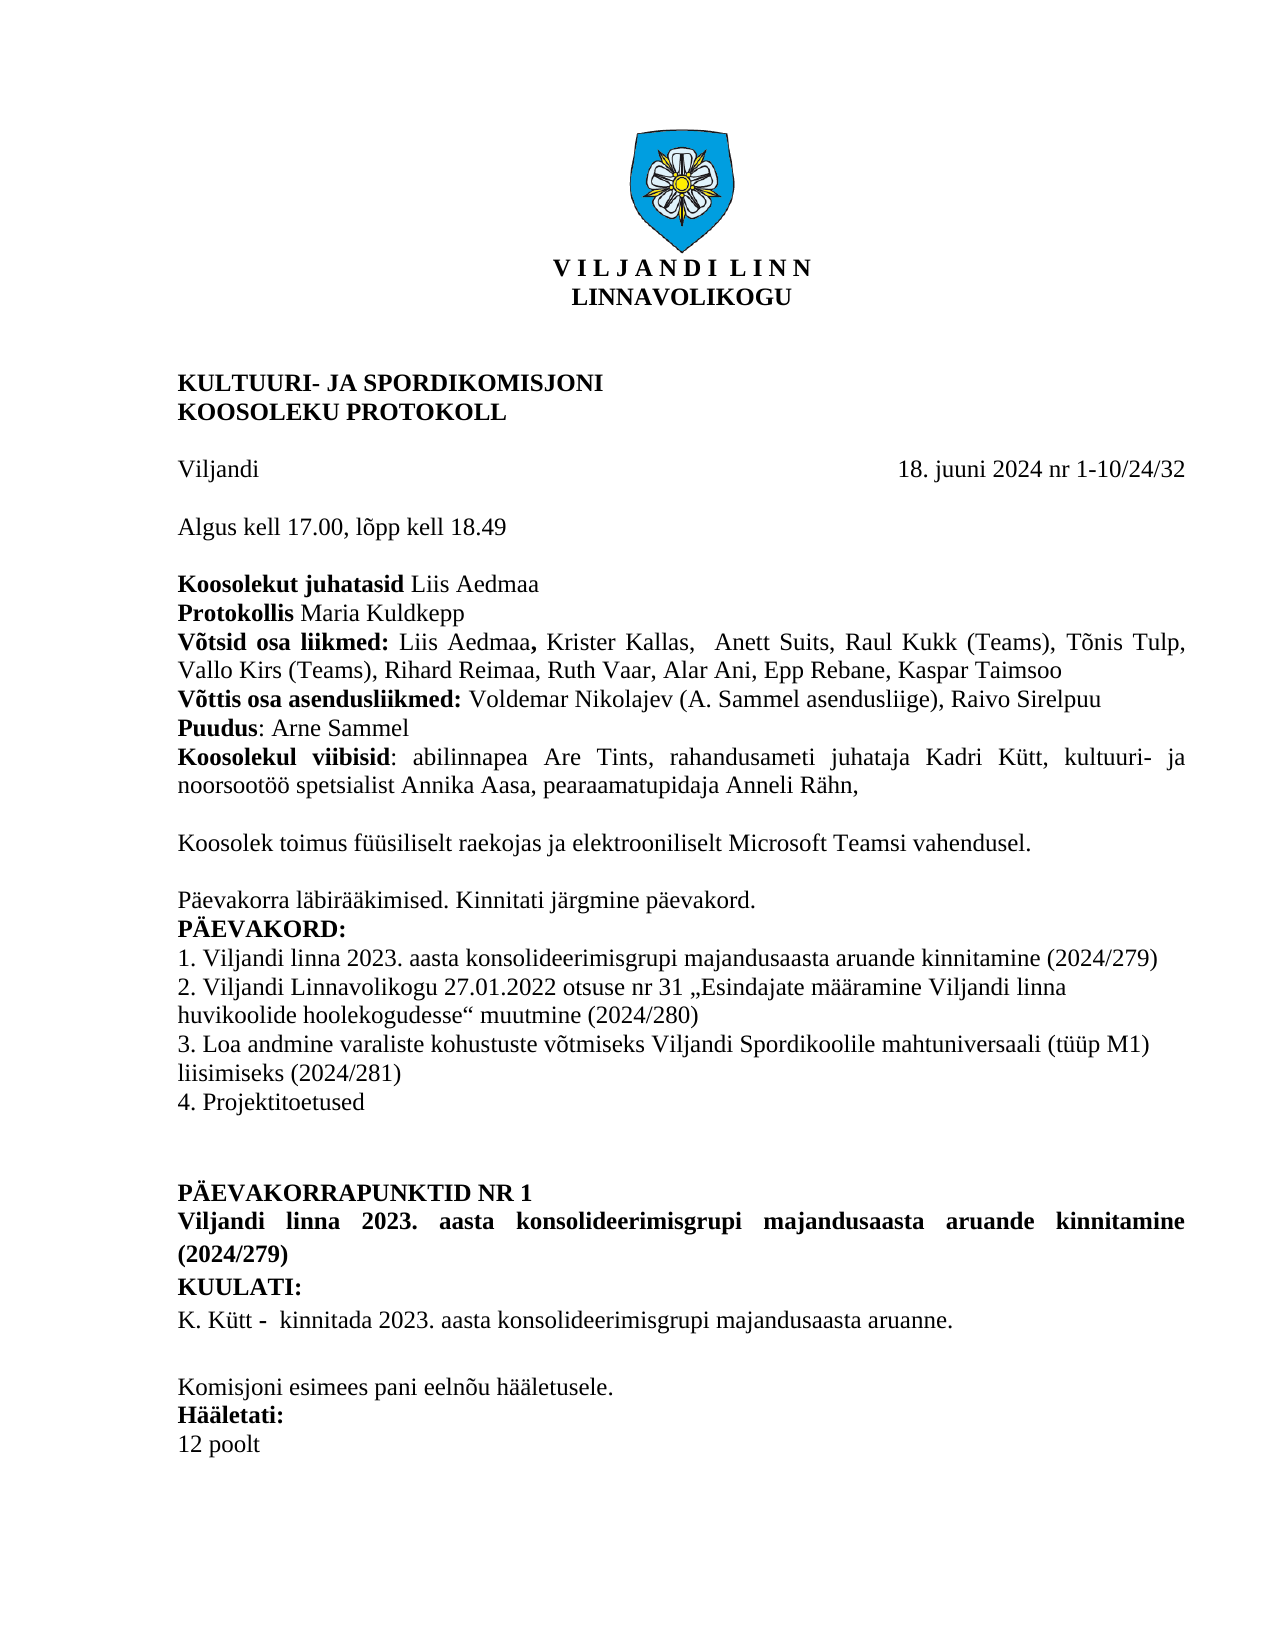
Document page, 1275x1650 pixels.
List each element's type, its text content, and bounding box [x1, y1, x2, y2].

text Koosolek toimus füüsiliselt raekojas ja elektrooniliselt Microsoft Teamsi vahendusel. [177, 828, 1186, 857]
text Võtsid osa liikmed: Liis Aedmaa, Krister Kallas, Anett Suits, Raul Kukk (Teams), Tõnis Tulp, Vallo Kirs (Teams), Rihard Reimaa, Ruth Vaar, Alar Ani, Epp Rebane, Kaspar Taimsoo [177, 627, 1186, 684]
text Hääletati: [177, 1400, 1186, 1429]
text Päevakorra läbirääkimised. Kinnitati järgmine päevakord. [177, 886, 1186, 914]
text 2. Viljandi Linnavolikogu 27.01.2022 otsuse nr 31 „Esindajate määramine Viljandi linna huvikoolide hoolekogudesse“ muutmine (2024/280) [177, 972, 1186, 1029]
text Koosolekut juhatasid Liis Aedmaa [177, 569, 1186, 598]
list PÄEVAKORRAPUNKTID NR 1 [177, 1178, 1186, 1206]
text Koosolekul viibisid: abilinnapea Are Tints, rahandusameti juhataja Kadri Kütt, kultuuri- ja noorsootöö spetsialist Annika Aasa, pearaamatupidaja Anneli Rähn, [177, 742, 1186, 799]
text V I L J A N D I L I N N [177, 253, 1186, 282]
text LINNAVOLIKOGU [177, 282, 1186, 311]
text K. Kütt - kinnitada 2023. aasta konsolideerimisgrupi majandusaasta aruanne. [177, 1306, 1186, 1334]
text KOOSOLEKU PROTOKOLL [177, 397, 1186, 426]
text Võttis osa asendusliikmed: Voldemar Nikolajev (A. Sammel asendusliige), Raivo Sirelpuu [177, 684, 1186, 713]
text PÄEVAKORD: [177, 914, 1186, 943]
text 12 poolt [177, 1429, 1186, 1458]
text Protokollis Maria Kuldkepp [177, 598, 1186, 627]
text 1. Viljandi linna 2023. aasta konsolideerimisgrupi majandusaasta aruande kinnitamine (2024/279) [177, 943, 1186, 972]
text Viljandi 18. juuni 2024 nr 1-10/24/32 [177, 454, 1186, 483]
text Algus kell 17.00, lõpp kell 18.49 [177, 512, 1186, 541]
text KUULATI: [177, 1272, 1186, 1301]
text 3. Loa andmine varaliste kohustuste võtmiseks Viljandi Spordikoolile mahtuniversaali (tüüp M1) liisimiseks (2024/281) [177, 1029, 1186, 1087]
text KULTUURI- JA SPORDIKOMISJONI [177, 368, 1186, 397]
text 4. Projektitoetused [177, 1087, 1186, 1116]
text Puudus: Arne Sammel [177, 713, 1186, 742]
text Viljandi linna 2023. aasta konsolideerimisgrupi majandusaasta aruande kinnitamine (2024/279) [177, 1206, 1186, 1268]
text Komisjoni esimees pani eelnõu hääletusele. [177, 1372, 1186, 1400]
picture [627, 126, 736, 254]
